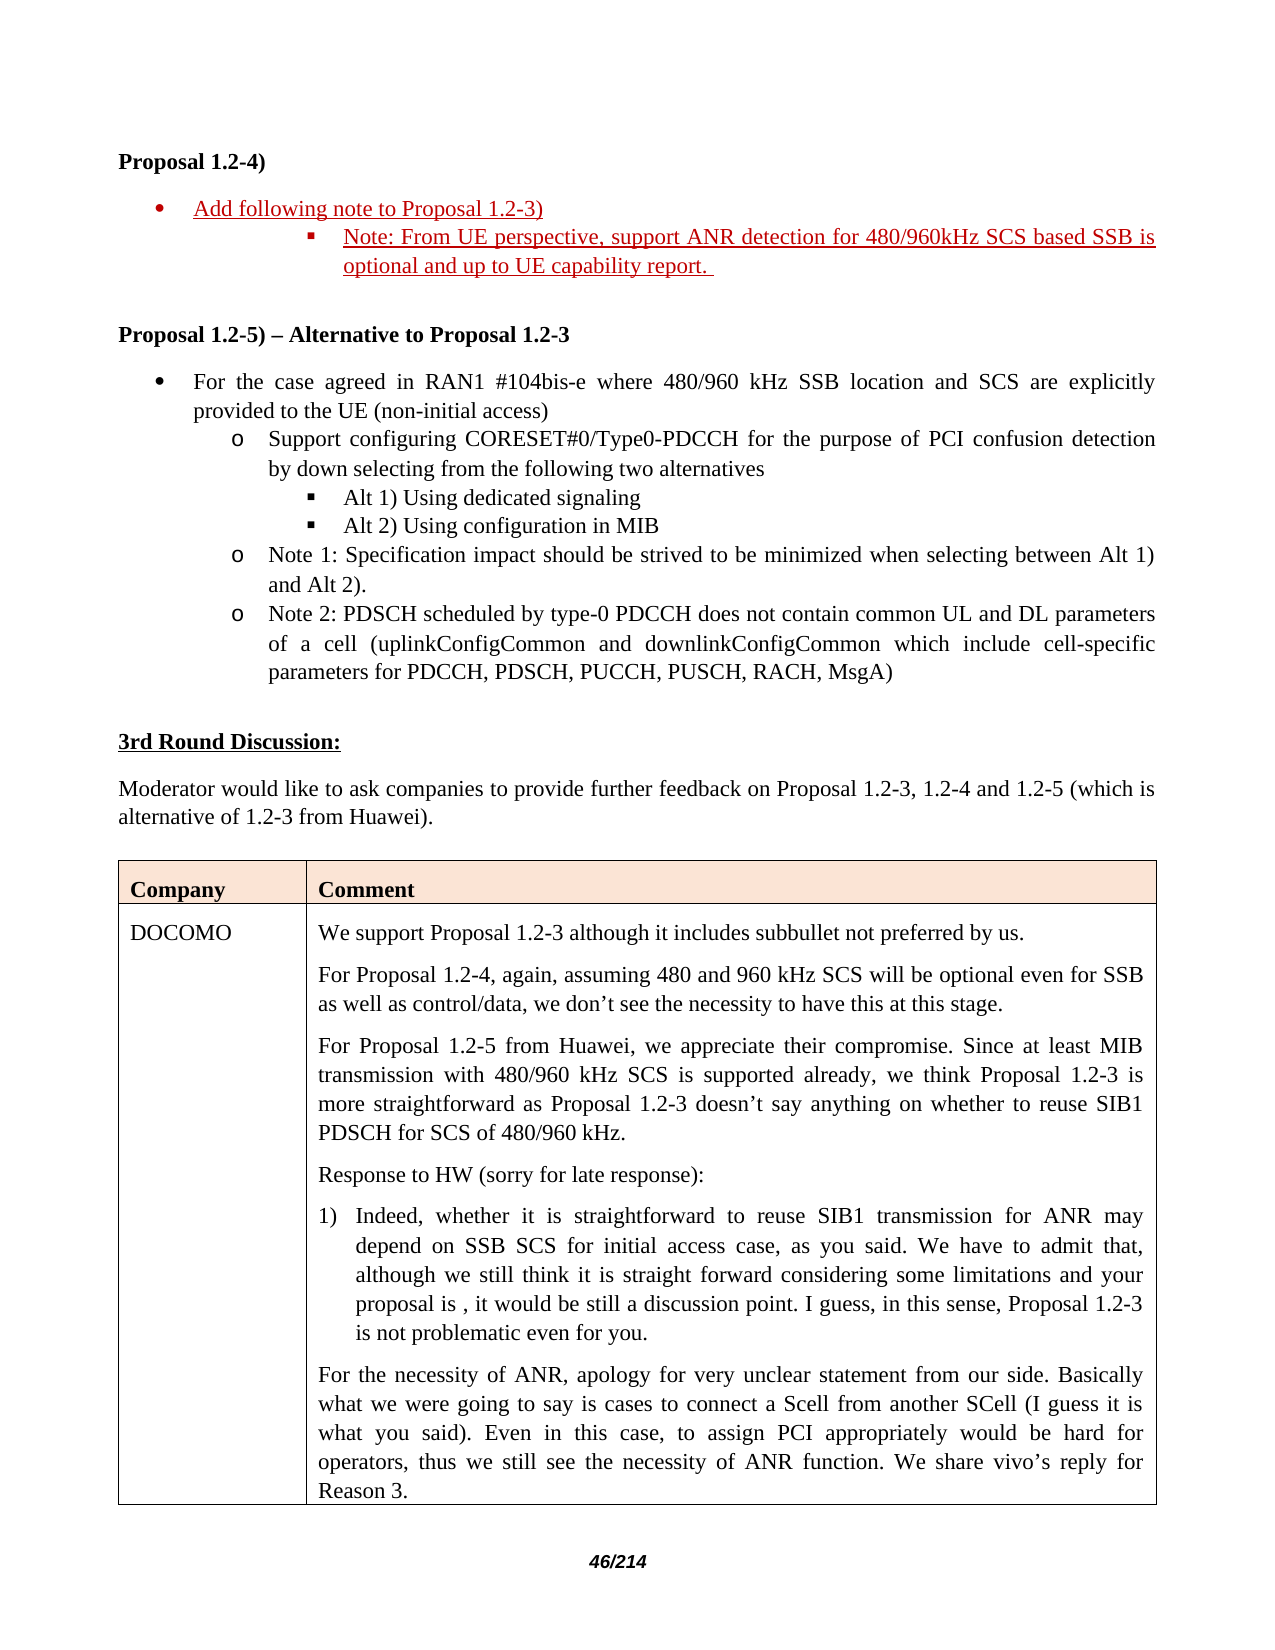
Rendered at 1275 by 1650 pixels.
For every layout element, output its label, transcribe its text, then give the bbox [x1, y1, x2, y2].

table_header Company [119, 861, 306, 903]
table_cell DOCOMO [119, 904, 306, 1504]
list Note: From UE perspective, support ANR detection for 480/960kHz SCS based SSB is optional and up to UE capability report. [306, 223, 1157, 278]
subtitle Proposal 1.2-5) – Alternative to Proposal 1.2-3 [118, 321, 1157, 347]
table_cell We support Proposal 1.2-3 although it includes subbullet not preferred by us. For Proposal 1.2-4, again, assuming 480 and 960 kHz SCS will be optional even for SSB as well as control/data, we don’t see the necessity to have this at this stage. For Proposal 1.2-5 from Huawei, we appreciate their compromise. Since at least MIB transmission with 480/960 kHz SCS is supported already, we think Proposal 1.2-3 is more straightforward as Proposal 1.2-3 doesn’t say anything on whether to reuse SIB1 PDSCH for SCS of 480/960 kHz. Response to HW (sorry for late response): Indeed, whether it is straightforward to reuse SIB1 transmission for ANR may depend on SSB SCS for initial access case, as you said. We have to admit that, although we still think it is straight forward considering some limitations and your proposal is , it would be still a discussion point. I guess, in this sense, Proposal 1.2-3 is not problematic even for you. For the necessity of ANR, apology for very unclear statement from our side. Basically what we were going to say is cases to connect a Scell from another SCell (I guess it is what you said). Even in this case, to assign PCI appropriately would be hard for operators, thus we still see the necessity of ANR function. We share vivo’s reply for Reason 3. [307, 904, 1156, 1504]
list Support configuring CORESET#0/Type0-PDCCH for the purpose of PCI confusion detection by down selecting from the following two alternatives [231, 425, 1157, 482]
subtitle Proposal 1.2-4) [118, 148, 1157, 174]
list Note 1: Specification impact should be strived to be minimized when selecting between Alt 1) and Alt 2). [231, 541, 1157, 597]
list Alt 1) Using dedicated signaling [306, 484, 1157, 510]
list Add following note to Proposal 1.2-3) [156, 195, 1157, 221]
list For the case agreed in RAN1 #104bis-e where 480/960 kHz SSB location and SCS are explicitly provided to the UE (non-initial access) [156, 368, 1157, 423]
table_header Comment [307, 861, 1156, 903]
list Alt 2) Using configuration in MIB [306, 512, 1157, 539]
text Moderator would like to ask companies to provide further feedback on Proposal 1.2-3, 1.2-4 and 1.2-5 (which is alternative of 1.2-3 from Huawei). [118, 775, 1157, 830]
list Note 2: PDSCH scheduled by type-0 PDCCH does not contain common UL and DL parameters of a cell (uplinkConfigCommon and downlinkConfigCommon which include cell-specific parameters for PDCCH, PDSCH, PUCCH, PUSCH, RACH, MsgA) [231, 599, 1157, 685]
subtitle 3rd Round Discussion: [118, 728, 1157, 754]
